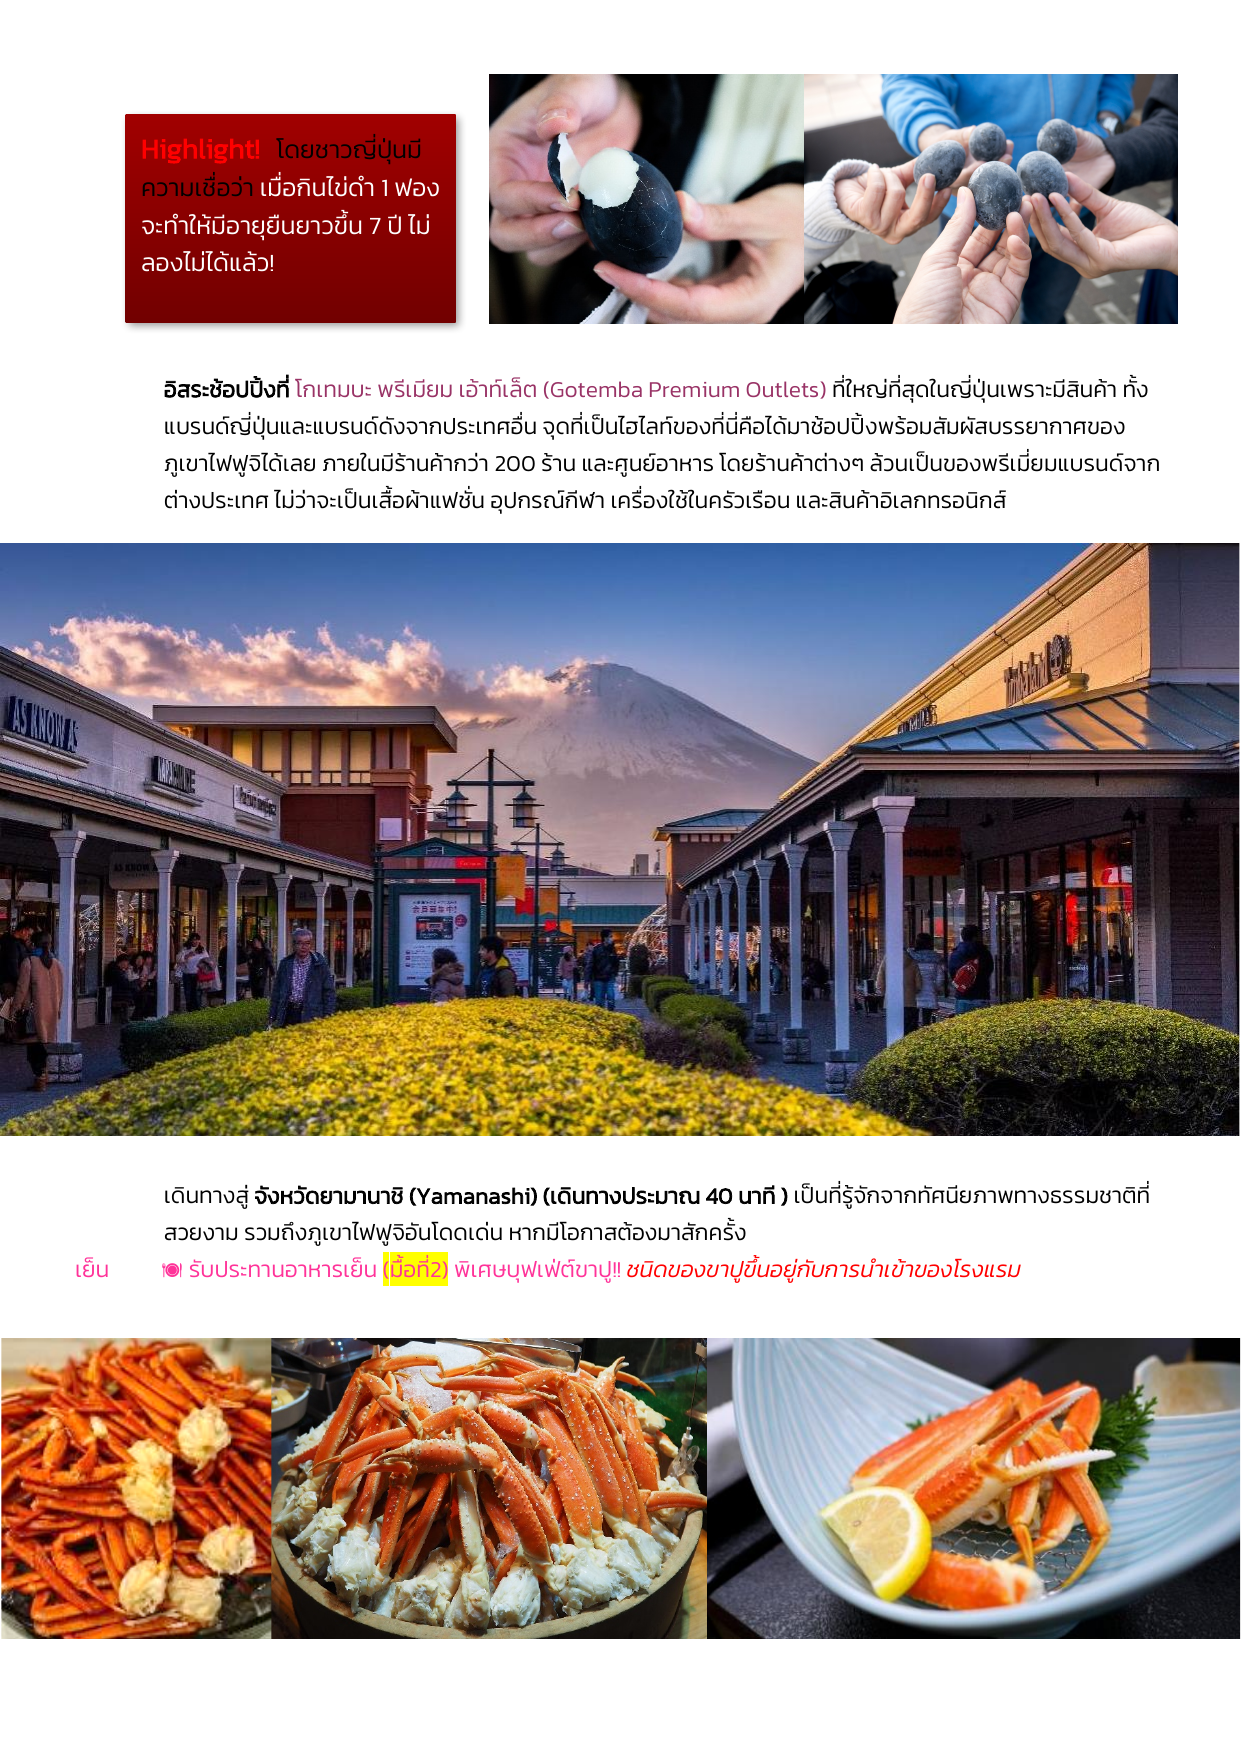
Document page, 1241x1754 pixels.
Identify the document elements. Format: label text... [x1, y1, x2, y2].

text เย็น รับประทานอาหารเย็น (มื้อที่2) พิเศษบุฟเฟ่ต์ขาปู!! ชนิดของขาปูขึ้นอยู่กับการนำเข้าของโรงแรม [75, 1252, 383, 1286]
text เดินทางสู่ จังหวัดยามานาชิ (Yamanashi) (เดินทางประมาณ 40 นาที ) เป็นที่รู้จักจากทัศนียภาพทางธรรมชาติที่สวยงาม รวมถึงภูเขาไฟฟูจิอันโดดเด่น หากมีโอกาสต้องมาสักครั้ง [164, 1178, 1166, 1249]
text อิสระช้อปปิ้งที่ โกเทมบะ พรีเมียม เอ้าท์เล็ต (Gotemba Premium Outlets) ที่ใหญ่ที่สุดในญี่ปุ่นเพราะมีสินค้า ทั้งแบรนด์ญี่ปุ่นและแบรนด์ดังจากประเทศอื่น จุดที่เป็นไฮไลท์ของที่นี่คือได้มาช้อปปิ้งพร้อมสัมผัสบรรยากาศของภูเขาไฟฟูจิได้เลย ภายในมีร้านค้ากว่า 200 ร้าน และศูนย์อาหาร โดยร้านค้าต่างๆ ล้วนเป็นของพรีเมี่ยมแบรนด์จากต่างประเทศ ไม่ว่าจะเป็นเสื้อผ้าแฟชั่น อุปกรณ์กีฬา เครื่องใช้ในครัวเรือน และสินค้าอิเลกทรอนิกส์ [164, 372, 1166, 517]
text เย็น รับประทานอาหารเย็น (มื้อที่2) พิเศษบุฟเฟ่ต์ขาปู!! ชนิดของขาปูขึ้นอยู่กับการนำเข้าของโรงแรม [448, 1252, 1166, 1286]
picture [489, 74, 1178, 324]
picture [1, 1338, 1241, 1639]
picture [0, 543, 1240, 1136]
